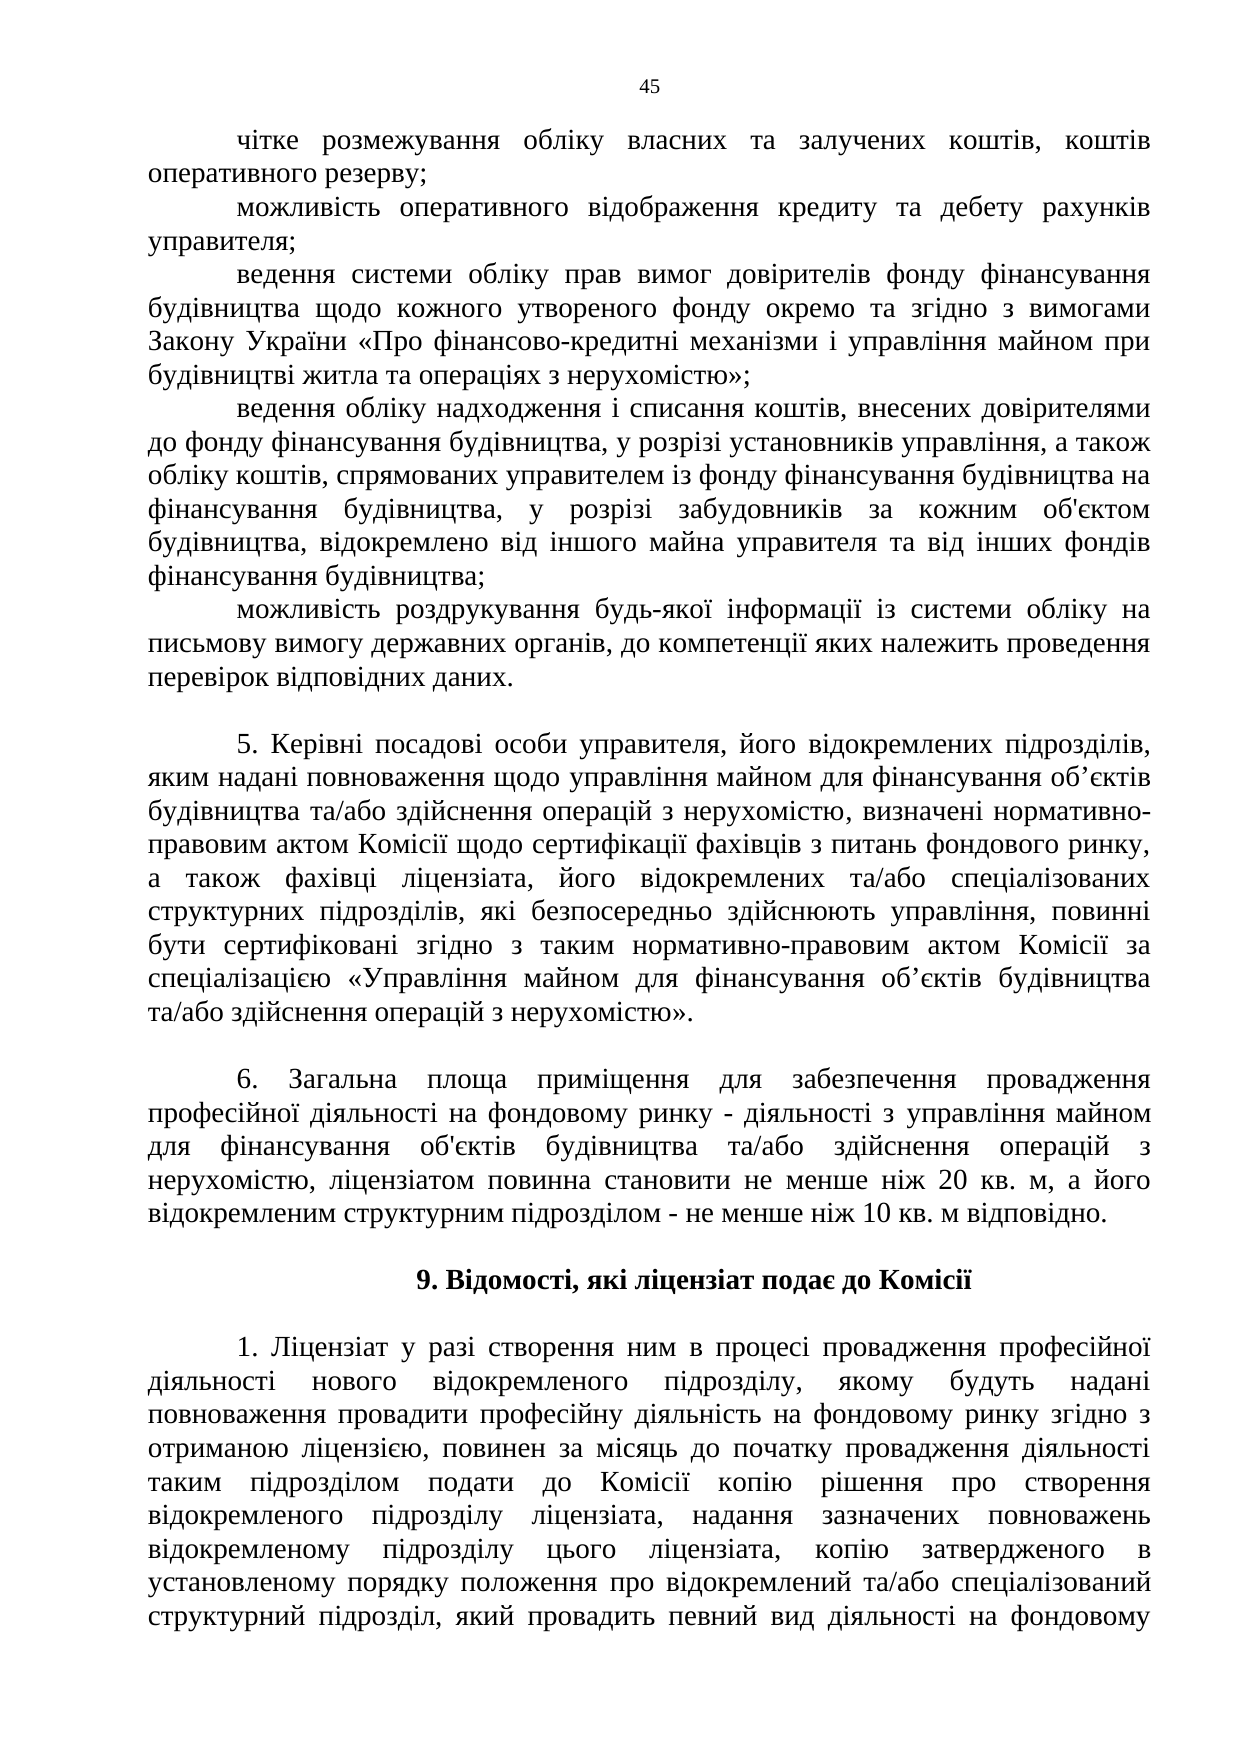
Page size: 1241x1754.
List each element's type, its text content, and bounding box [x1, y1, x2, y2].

text чітке розмежування обліку власних та залучених коштів, коштів оперативного резерву; [148, 122, 1152, 189]
text можливість роздрукування будь-якої інформації із системи обліку на письмову вимогу державних органів, до компетенції яких належить проведення перевірок відповідних даних. [148, 592, 1152, 692]
subtitle 9. Відомості, які ліцензіат подає до Комісії [148, 1262, 1152, 1296]
text 5. Керівні посадові особи управителя, його відокремлених підрозділів, яким надані повноваження щодо управління майном для фінансування об’єктів будівництва та/або здійснення операцій з нерухомістю, визначені нормативно-правовим актом Комісії щодо сертифікації фахівців з питань фондового ринку, а також фахівці ліцензіата, його відокремлених та/або спеціалізованих структурних підрозділів, які безпосередньо здійснюють управління, повинні бути сертифіковані згідно з таким нормативно-правовим актом Комісії за спеціалізацією «Управління майном для фінансування об’єктів будівництва та/або здійснення операцій з нерухомістю». [148, 726, 1152, 1028]
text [148, 1329, 1152, 1631]
text 6. Загальна площа приміщення для забезпечення провадження професійної діяльності на фондовому ринку - діяльності з управління майном для фінансування об'єктів будівництва та/або здійснення операцій з нерухомістю, ліцензіатом повинна становити не менше ніж 20 кв. м, а його відокремленим структурним підрозділом - не менше ніж 10 кв. м відповідно. [148, 1061, 1152, 1229]
text можливість оперативного відображення кредиту та дебету рахунків управителя; [148, 189, 1152, 256]
text ведення обліку надходження і списання коштів, внесених довірителями до фонду фінансування будівництва, у розрізі установників управління, а також обліку коштів, спрямованих управителем із фонду фінансування будівництва на фінансування будівництва, у розрізі забудовників за кожним об'єктом будівництва, відокремлено від іншого майна управителя та від інших фондів фінансування будівництва; [148, 390, 1152, 592]
text ведення системи обліку прав вимог довірителів фонду фінансування будівництва щодо кожного утвореного фонду окремо та згідно з вимогами Закону України «Про фінансово-кредитні механізми і управління майном при будівництві житла та операціях з нерухомістю»; [148, 256, 1152, 390]
